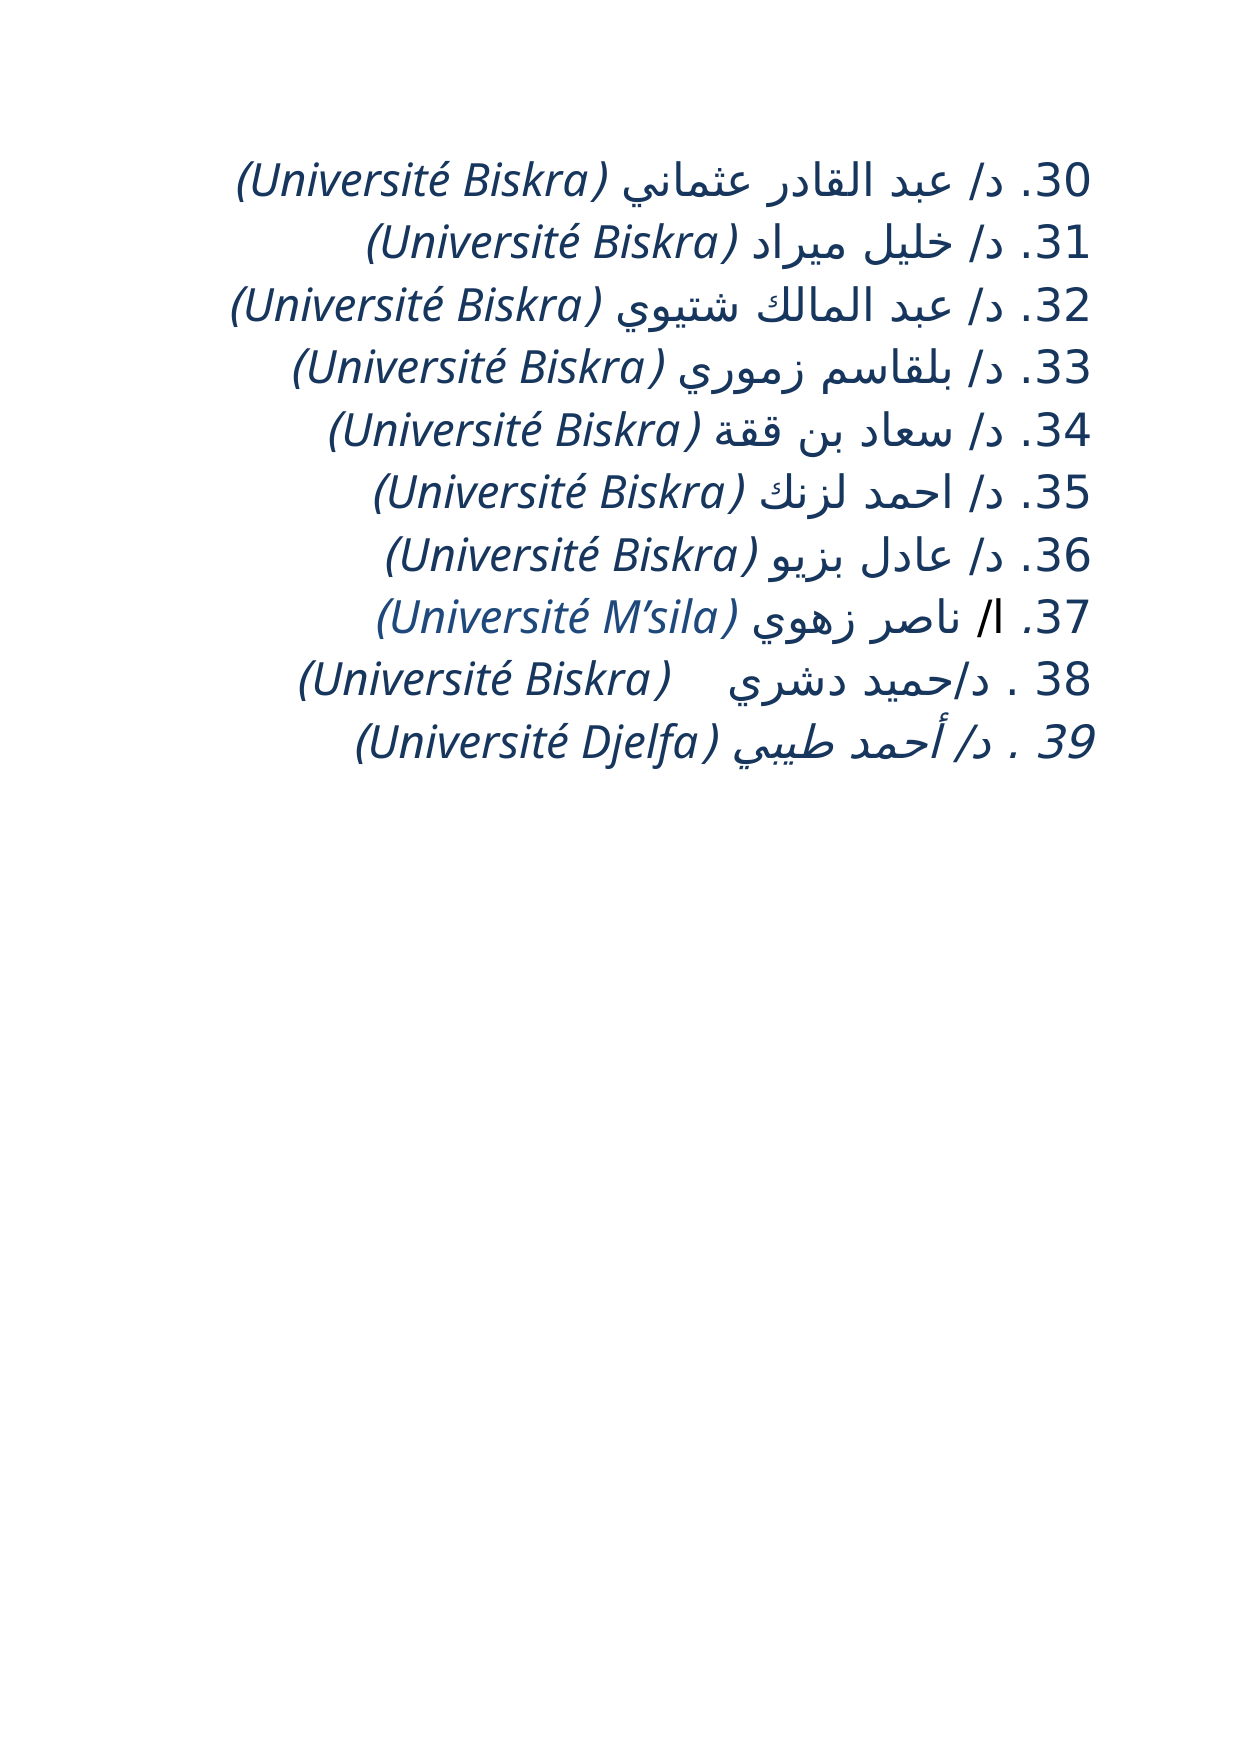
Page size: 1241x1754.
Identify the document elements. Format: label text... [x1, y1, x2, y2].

text 32. د/ عبد المالك شتيوي (Université Biskra) [148, 272, 1093, 335]
text 35. د/ احمد لزنك (Université Biskra) [148, 459, 1093, 522]
text 33. د/ بلقاسم زموري (Université Biskra) [148, 335, 1093, 397]
text 37. ا/ ناصر زهوي (Université M’sila) [148, 584, 1093, 647]
text 34. د/ سعاد بن ققة (Université Biskra) [148, 397, 1093, 459]
text 36. د/ عادل بزيو (Université Biskra) [148, 522, 1093, 584]
text 31. د/ خليل ميراد (Université Biskra) [148, 210, 1093, 272]
text 39 . د/ أحمد طيبي (Université Djelfa) [148, 709, 1093, 772]
text 38 . د/حميد دشري (Université Biskra) [148, 647, 1093, 709]
text 30. د/ عبد القادر عثماني (Université Biskra) [148, 148, 1093, 210]
